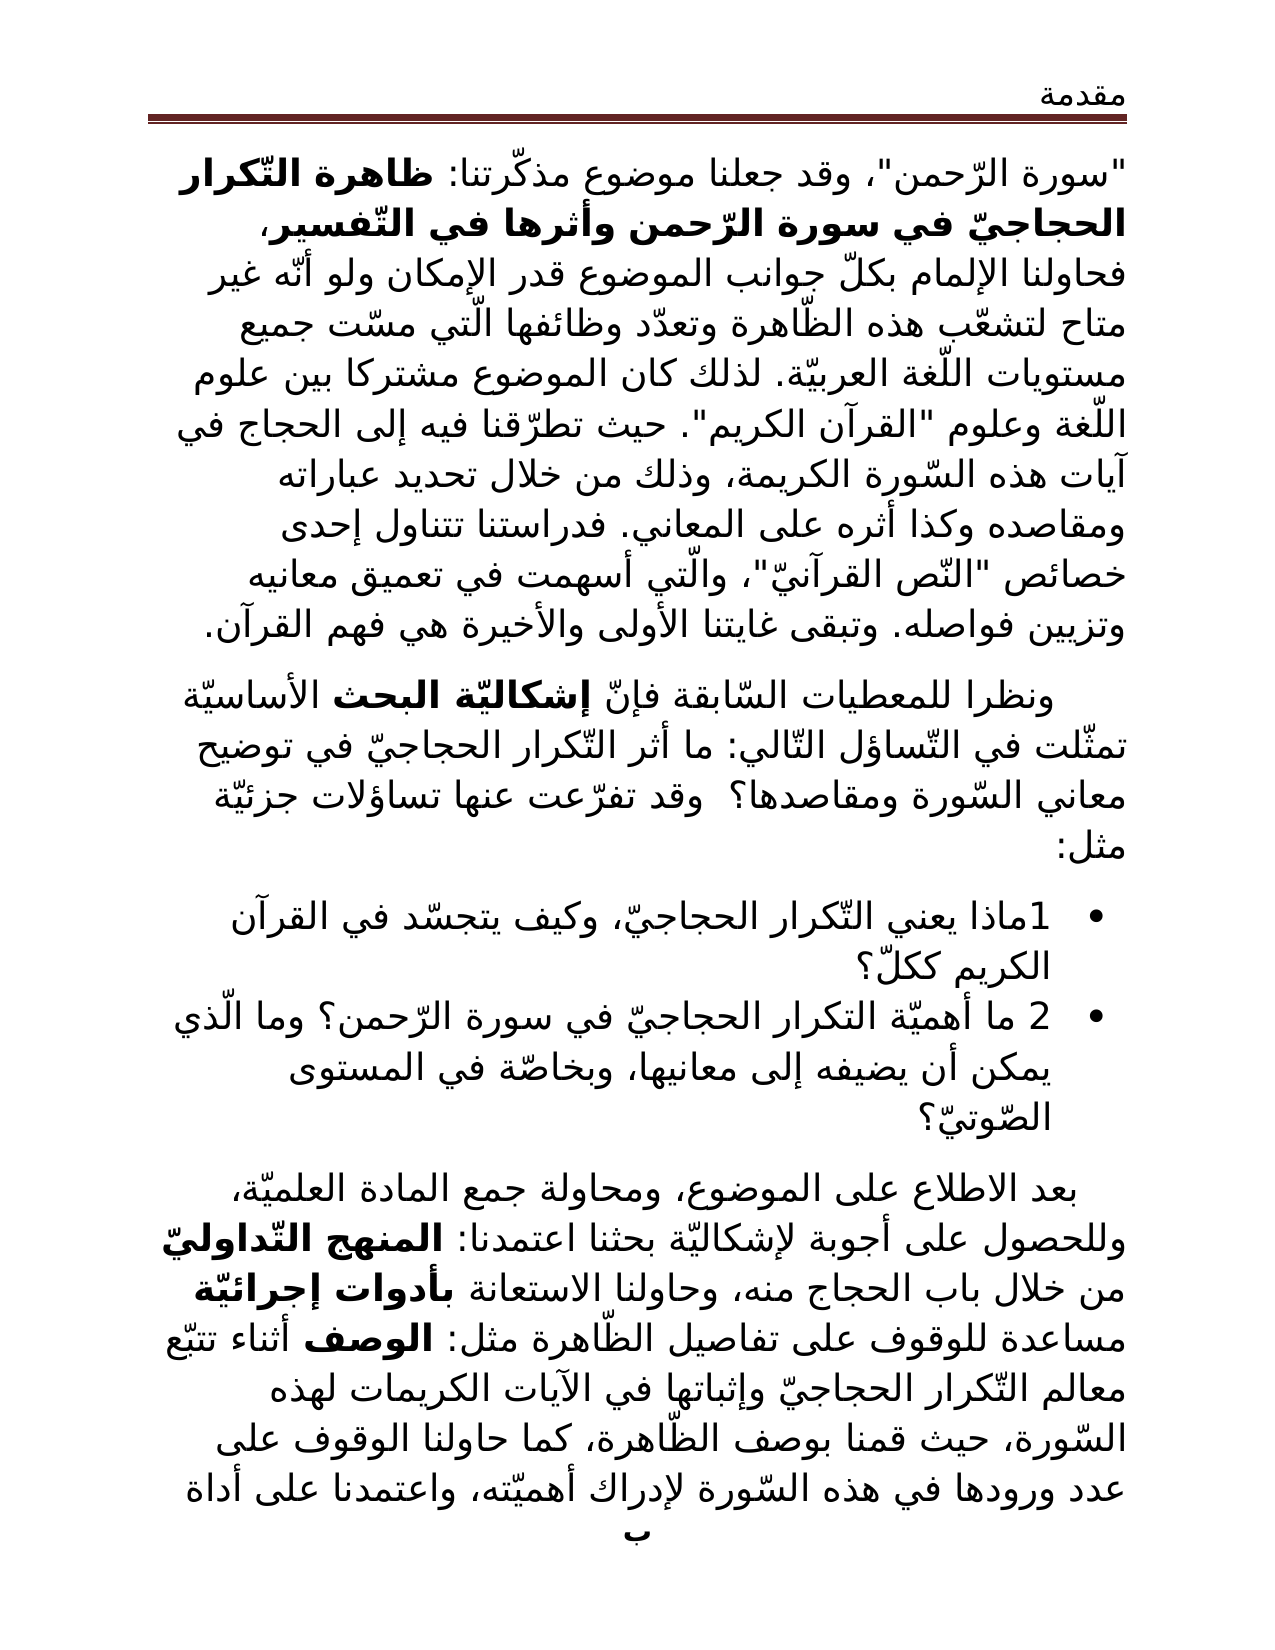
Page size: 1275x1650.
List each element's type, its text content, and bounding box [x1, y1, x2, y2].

text ونظرا للمعطيات السّابقة فإنّ إشكاليّة البحث الأساسيّة تمثّلت في التّساؤل التّالي: ما أثر التّكرار الحجاجيّ في توضيح معاني السّورة ومقاصدها؟ وقد تفرّعت عنها تساؤلات جزئيّة مثل: [148, 673, 1127, 867]
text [148, 1166, 1127, 1510]
list 2 ما أهميّة التكرار الحجاجيّ في سورة الرّحمن؟ وما الّذي يمكن أن يضيفه إلى معانيها، وبخاصّة في المستوى الصّوتيّ؟ [148, 995, 1090, 1139]
list 1ماذا يعني التّكرار الحجاجيّ، وكيف يتجسّد في القرآن الكريم ككلّ؟ [148, 895, 1090, 988]
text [148, 152, 1127, 646]
